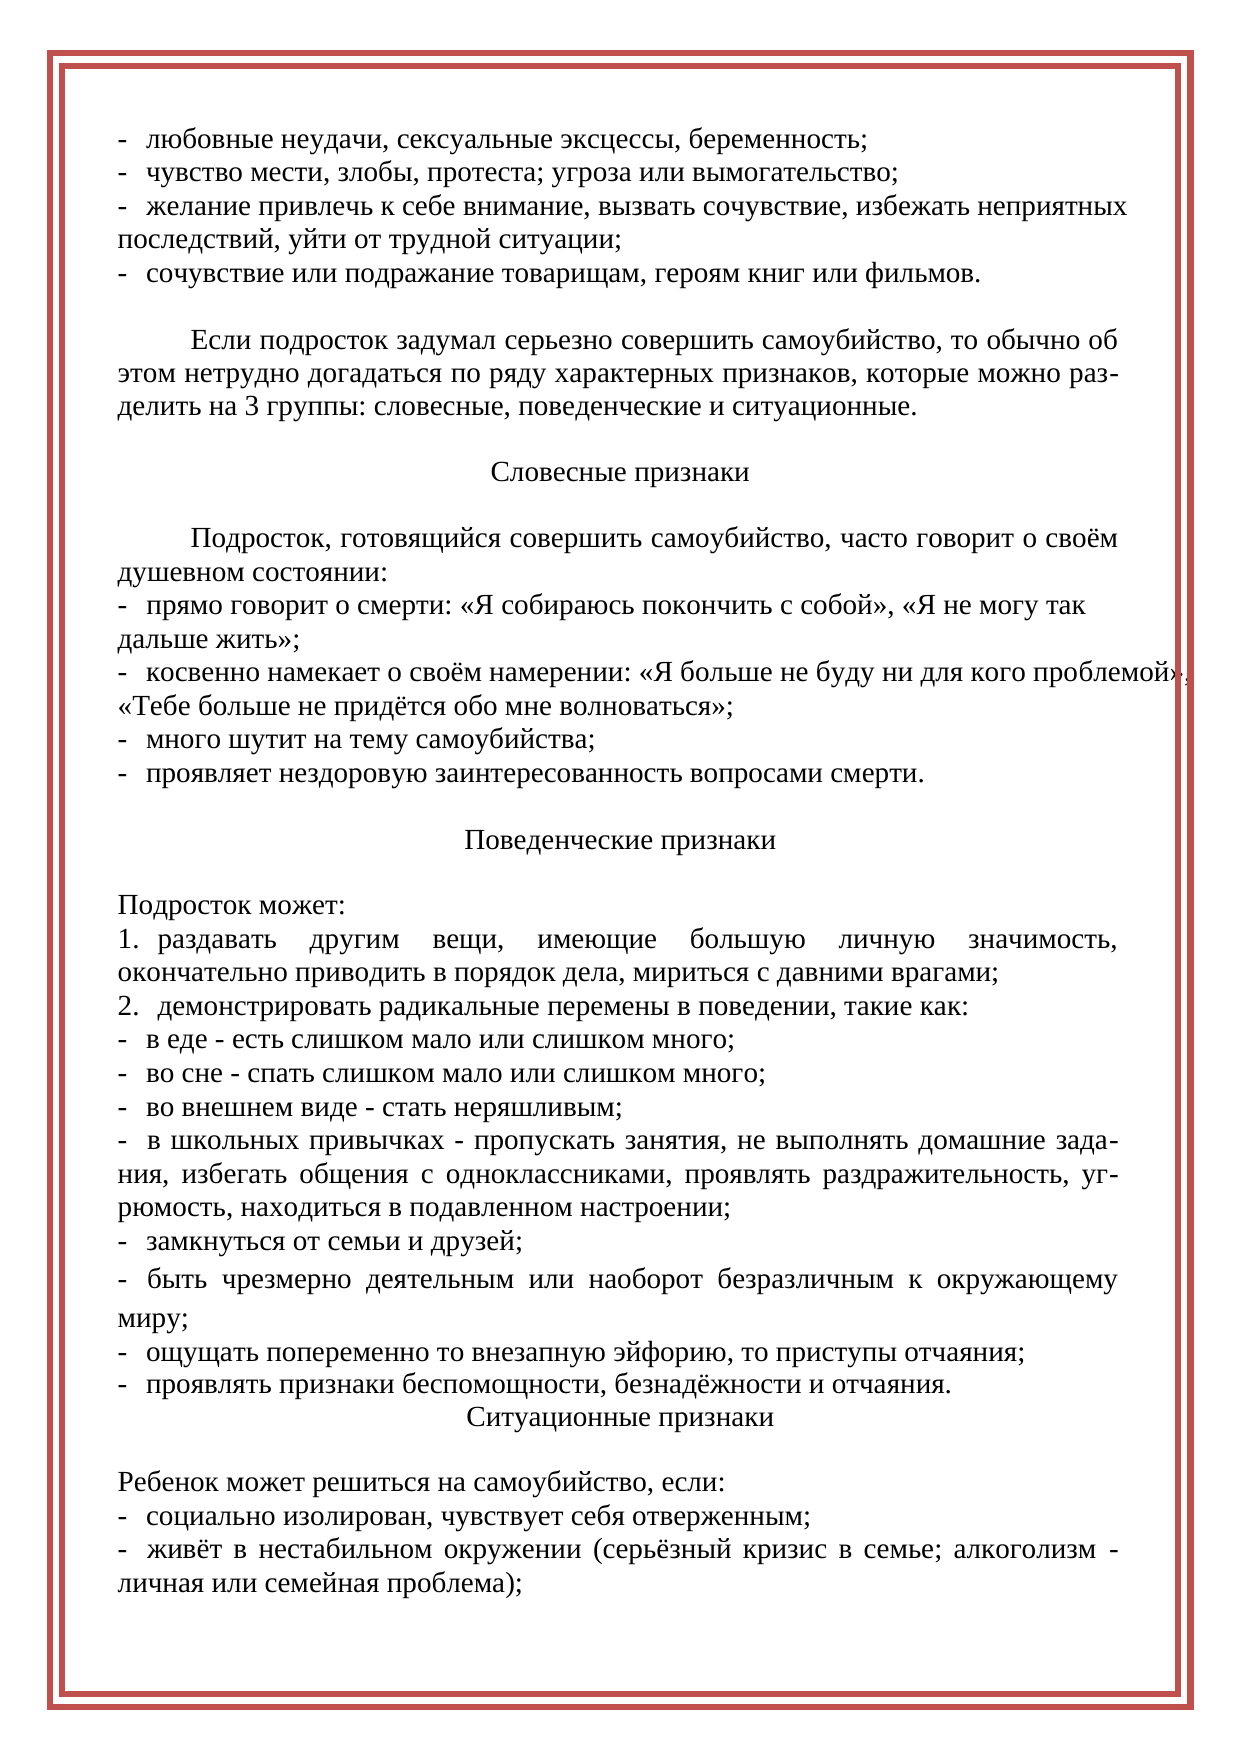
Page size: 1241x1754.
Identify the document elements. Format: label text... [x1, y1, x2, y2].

text Если подросток задумал серьезно совершить самоубийство, то обычно об этом нетрудно догадаться по ряду характерных признаков, которые можно разделить на 3 группы: словесные, поведенческие и ситуационные. [117, 323, 1119, 422]
list социально изолирован, чувствует себя отверженным; [117, 1499, 1175, 1532]
text Ситуационные признаки [65, 1400, 1175, 1433]
list ощущать попеременно то внезапную эйфорию, то приступы отчаяния; [117, 1336, 1175, 1368]
list демонстрировать радикальные перемены в поведении, такие как: [117, 988, 1175, 1022]
list много шутит на тему самоубийства; [117, 722, 1175, 755]
text Подросток может: [117, 888, 1175, 921]
text Словесные признаки [65, 456, 1175, 488]
list желание привлечь к себе внимание, вызвать сочувствие, избежать неприятных последствий, уйти от трудной ситуации; [117, 188, 1175, 256]
list в еде - есть слишком мало или слишком много; [117, 1022, 1175, 1056]
list в школьных привычках - пропускать занятия, не выполнять домашние задания, избегать общения с одноклассниками, проявлять раздражительность, угрюмость, находиться в подавленном настроении; [117, 1123, 1119, 1223]
list чувство мести, злобы, протеста; угроза или вымогательство; [117, 155, 1175, 188]
list любовные неудачи, сексуальные эксцессы, беременность; [117, 121, 1175, 155]
list живёт в нестабильном окружении (серьёзный кризис в семье; алкоголизм личная или семейная проблема); [117, 1532, 1119, 1599]
list проявляет нездоровую заинтересованность вопросами смерти. [117, 755, 1175, 789]
list во сне - спать слишком мало или слишком много; [117, 1056, 1175, 1089]
list проявлять признаки беспомощности, безнадёжности и отчаяния. [117, 1368, 1175, 1400]
list раздавать другим вещи, имеющие большую личную значимость, окончательно приводить в порядок дела, мириться с давними врагами; [117, 921, 1119, 988]
text Поведенческие признаки [65, 823, 1175, 856]
text Ребенок может решиться на самоубийство, если: [117, 1465, 1175, 1499]
list во внешнем виде - стать неряшливым; [117, 1089, 1175, 1123]
list сочувствие или подражание товарищам, героям книг или фильмов. [117, 256, 1175, 289]
list косвенно намекает о своём намерении: «Я больше не буду ни для кого проблемой», «Тебе больше не придётся обо мне волноваться»; [117, 655, 1175, 722]
list быть чрезмерно деятельным или наоборот безразличным к окружающему миру; [117, 1257, 1119, 1336]
list прямо говорит о смерти: «Я собираюсь покончить с собой», «Я не могу так дальше жить»; [117, 588, 1119, 655]
list замкнуться от семьи и друзей; [117, 1223, 1175, 1257]
text Подросток, готовящийся совершить самоубийство, часто говорит о своём душевном состоянии: [117, 521, 1119, 588]
